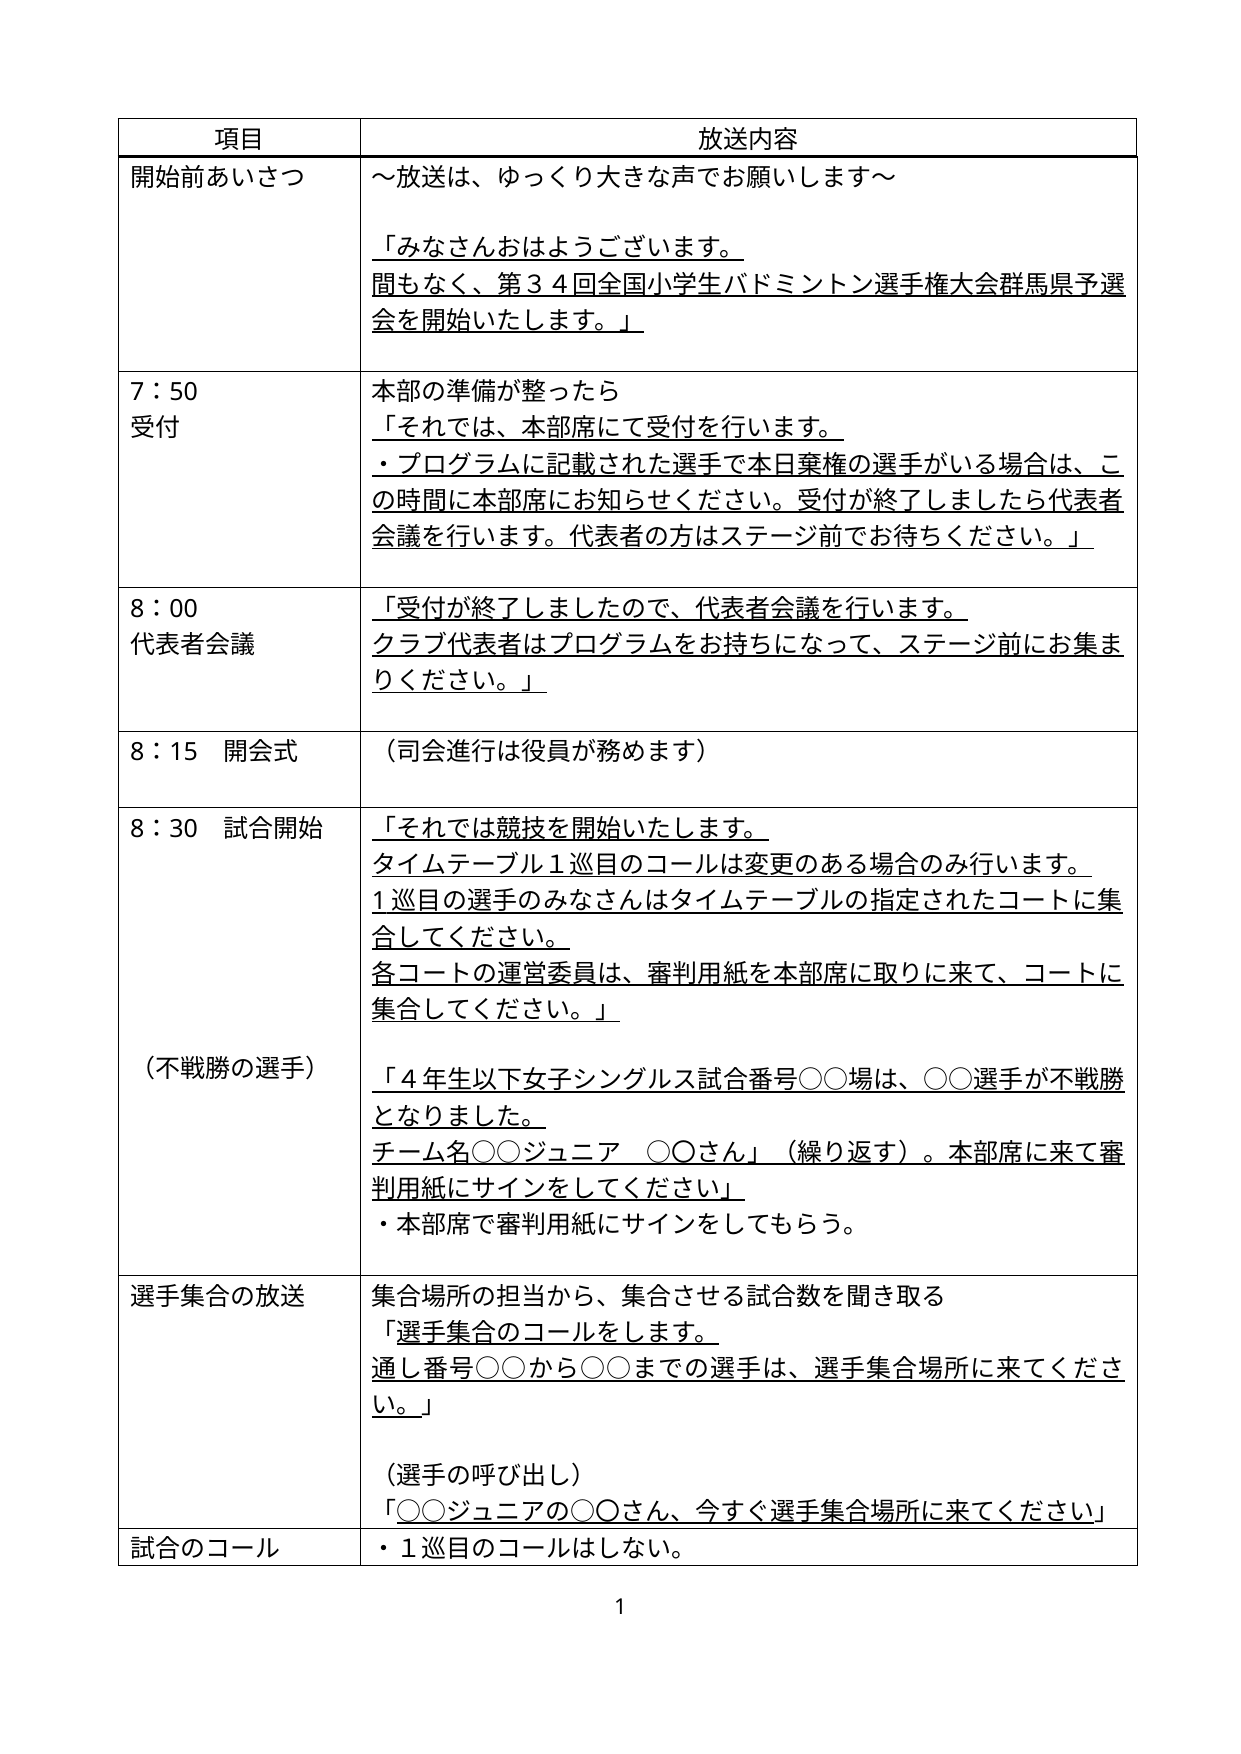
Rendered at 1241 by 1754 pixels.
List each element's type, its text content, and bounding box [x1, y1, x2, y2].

table_cell 8：30 試合開始 （不戦勝の選手） [119, 808, 360, 1275]
table_cell 8：15 開会式 [119, 732, 360, 807]
table_cell 「受付が終了しましたので、代表者会議を行います。 クラブ代表者はプログラムをお持ちになって、ステージ前にお集まりください。」 [361, 588, 1137, 731]
table_cell 「それでは競技を開始いたします。 タイムテーブル１巡目のコールは変更のある場合のみ行います。 1巡目の選手のみなさんはタイムテーブルの指定されたコートに集合してください。 各コートの運営委員は、審判用紙を本部席に取りに来て、コートに集合してください。」 「４年生以下女子シングルス試合番号○○場は、○○選手が不戦勝となりました。 チーム名○○ジュニア ○〇さん」（繰り返す）。本部席に来て審判用紙にサインをしてください」 ・本部席で審判用紙にサインをしてもらう。 [361, 808, 1137, 1275]
table_header 放送内容 [361, 119, 1136, 155]
table_cell 試合のコール [119, 1529, 360, 1565]
table_cell 8：00 代表者会議 [119, 588, 360, 731]
table_header 開始前あいさつ [119, 158, 360, 371]
table_header 項目 [119, 119, 360, 155]
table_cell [361, 1529, 1137, 1565]
table_cell 集合場所の担当から、集合させる試合数を聞き取る 「選手集合のコールをします。 通し番号○○から○○までの選手は、選手集合場所に来てください。」 （選手の呼び出し） 「○○ジュニアの○〇さん、今すぐ選手集合場所に来てください」 [361, 1276, 1137, 1528]
table_cell 選手集合の放送 [119, 1276, 360, 1528]
table_header ～放送は、ゆっくり大きな声でお願いします～ 「みなさんおはようございます。 間もなく、第３４回全国小学生バドミントン選手権大会群馬県予選会を開始いたします。」 [361, 158, 1137, 371]
table_cell 本部の準備が整ったら 「それでは、本部席にて受付を行います。 ・プログラムに記載された選手で本日棄権の選手がいる場合は、この時間に本部席にお知らせください。受付が終了しましたら代表者会議を行います。代表者の方はステージ前でお待ちください。」 [361, 372, 1137, 587]
table_cell 7：50 受付 [119, 372, 360, 587]
table_cell （司会進行は役員が務めます） [361, 732, 1137, 807]
